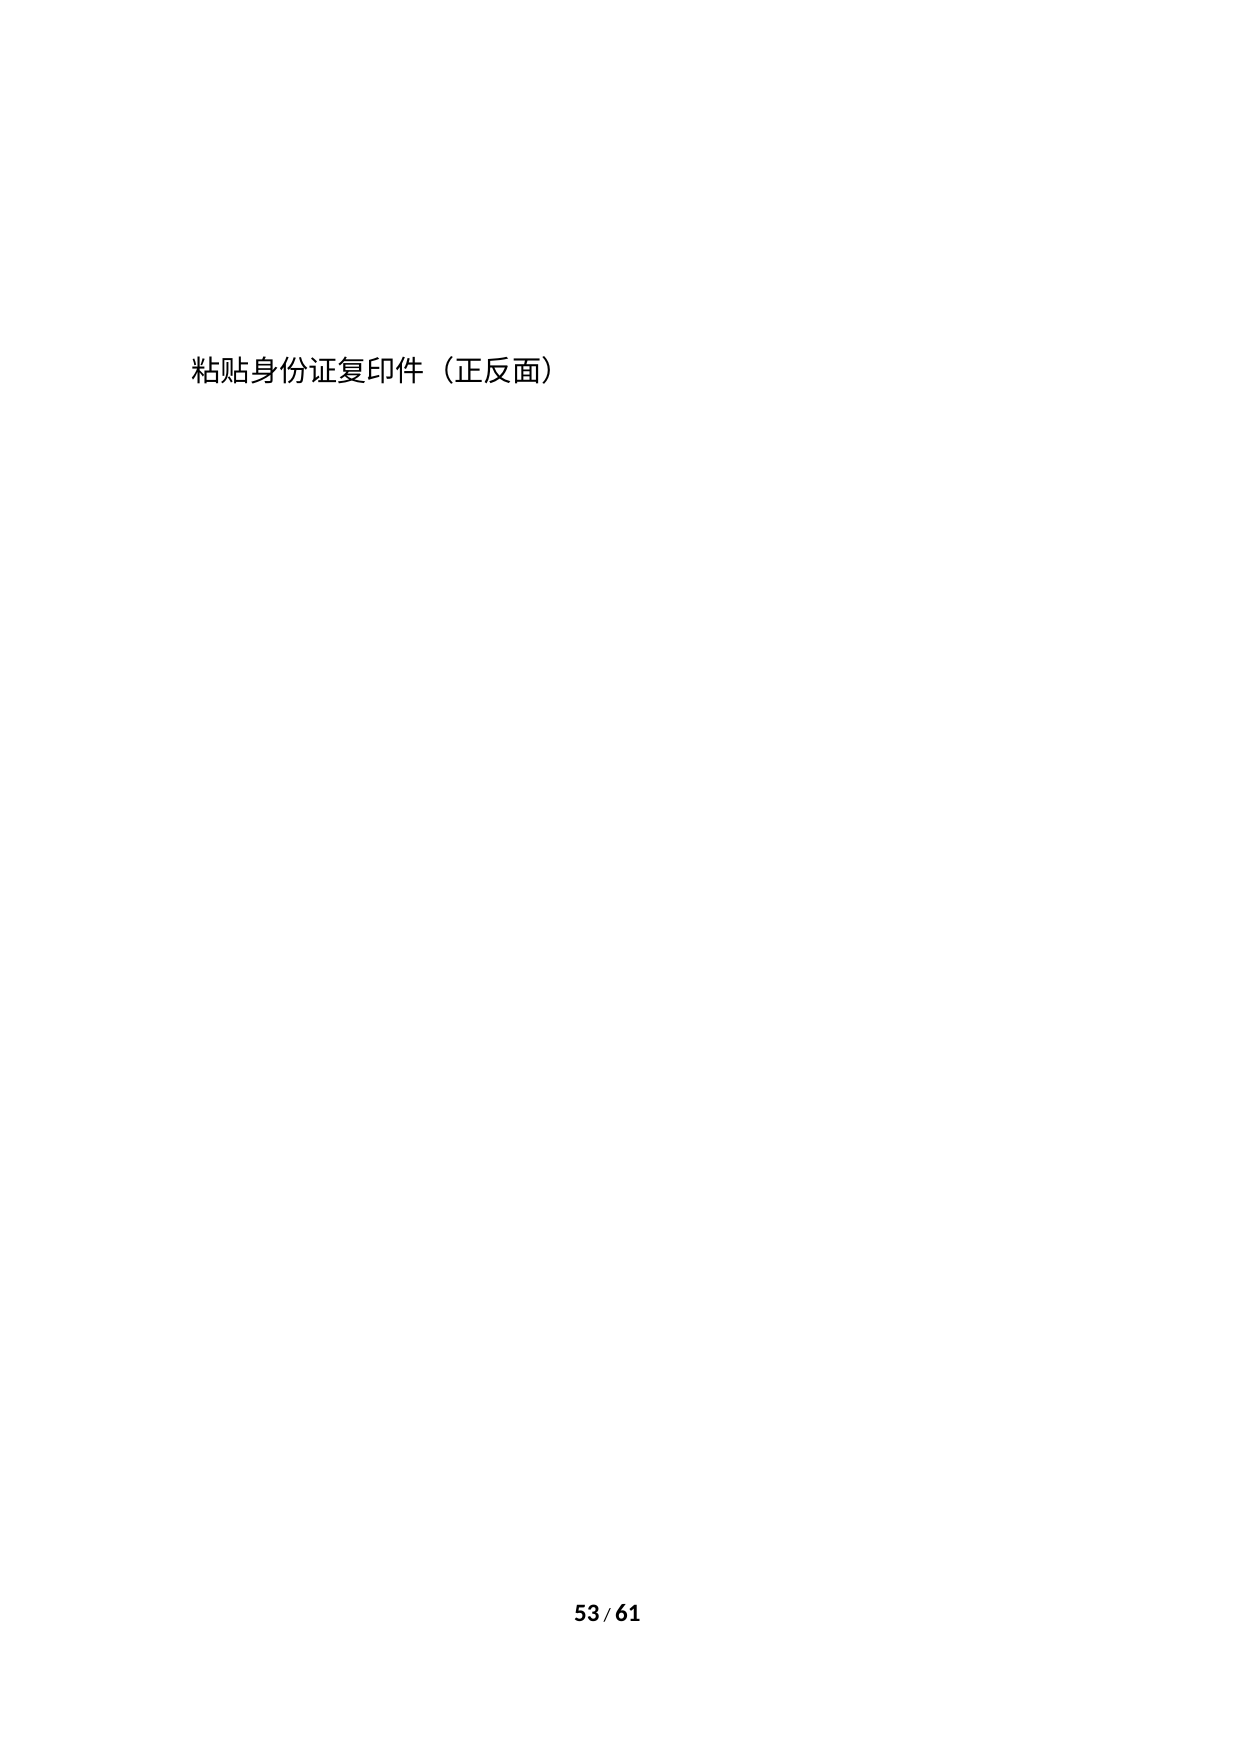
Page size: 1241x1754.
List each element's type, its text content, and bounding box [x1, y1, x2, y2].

text 粘贴身份证复印件（正反面） [148, 335, 1092, 393]
